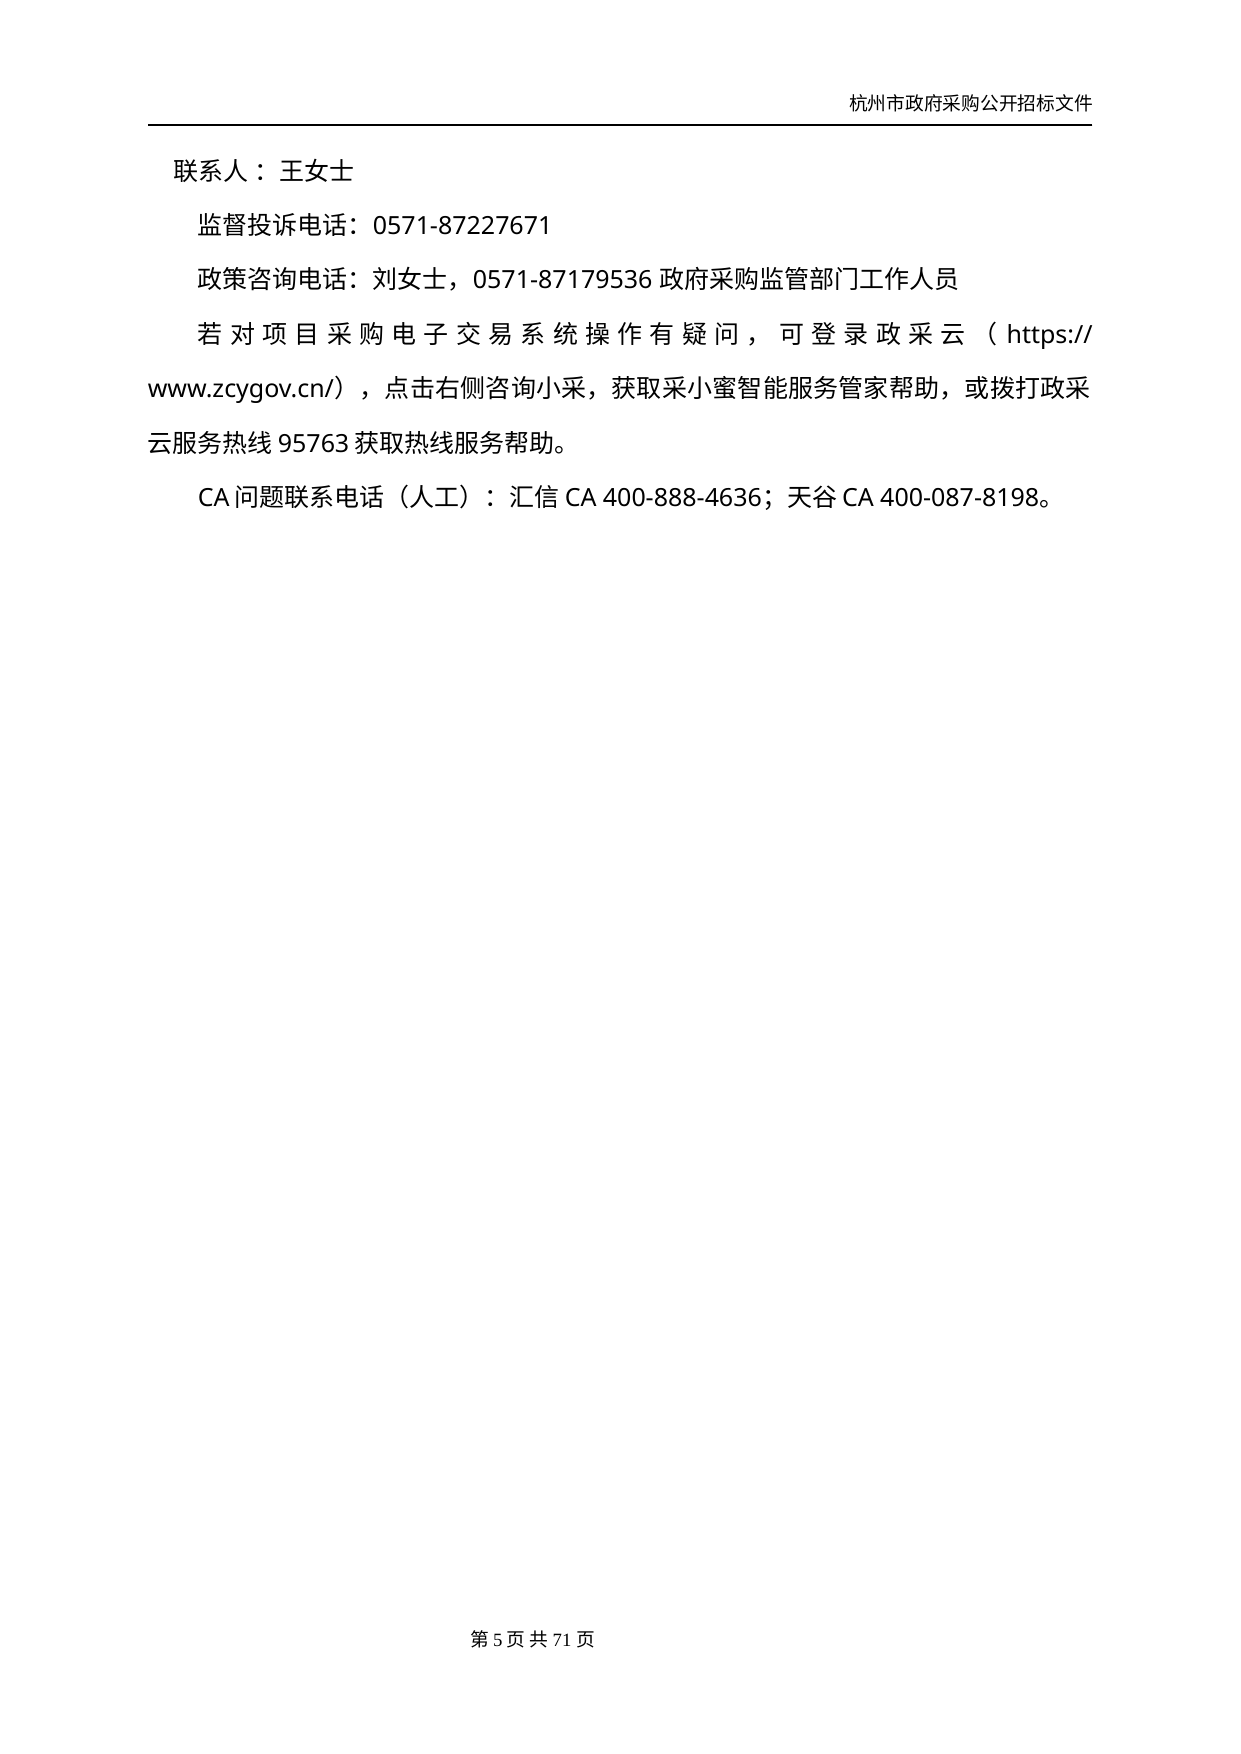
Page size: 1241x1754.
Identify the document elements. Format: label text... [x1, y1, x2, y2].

text 联系人 ：王女士 [148, 151, 1092, 187]
text CA问题联系电话（人工）：汇信CA 400-888-4636；天谷CA 400-087-8198。 [148, 477, 1092, 514]
text 若对项目采购电子交易系统操作有疑问，可登录政采云（https://www.zcygov.cn/），点击右侧咨询小采，获取采小蜜智能服务管家帮助，或拨打政采云服务热线95763获取热线服务帮助。 [148, 314, 1092, 459]
text 监督投诉电话：0571-87227671 [148, 206, 1092, 242]
text 政策咨询电话：刘女士，0571-87179536 政府采购监管部门工作人员 [148, 260, 1092, 296]
